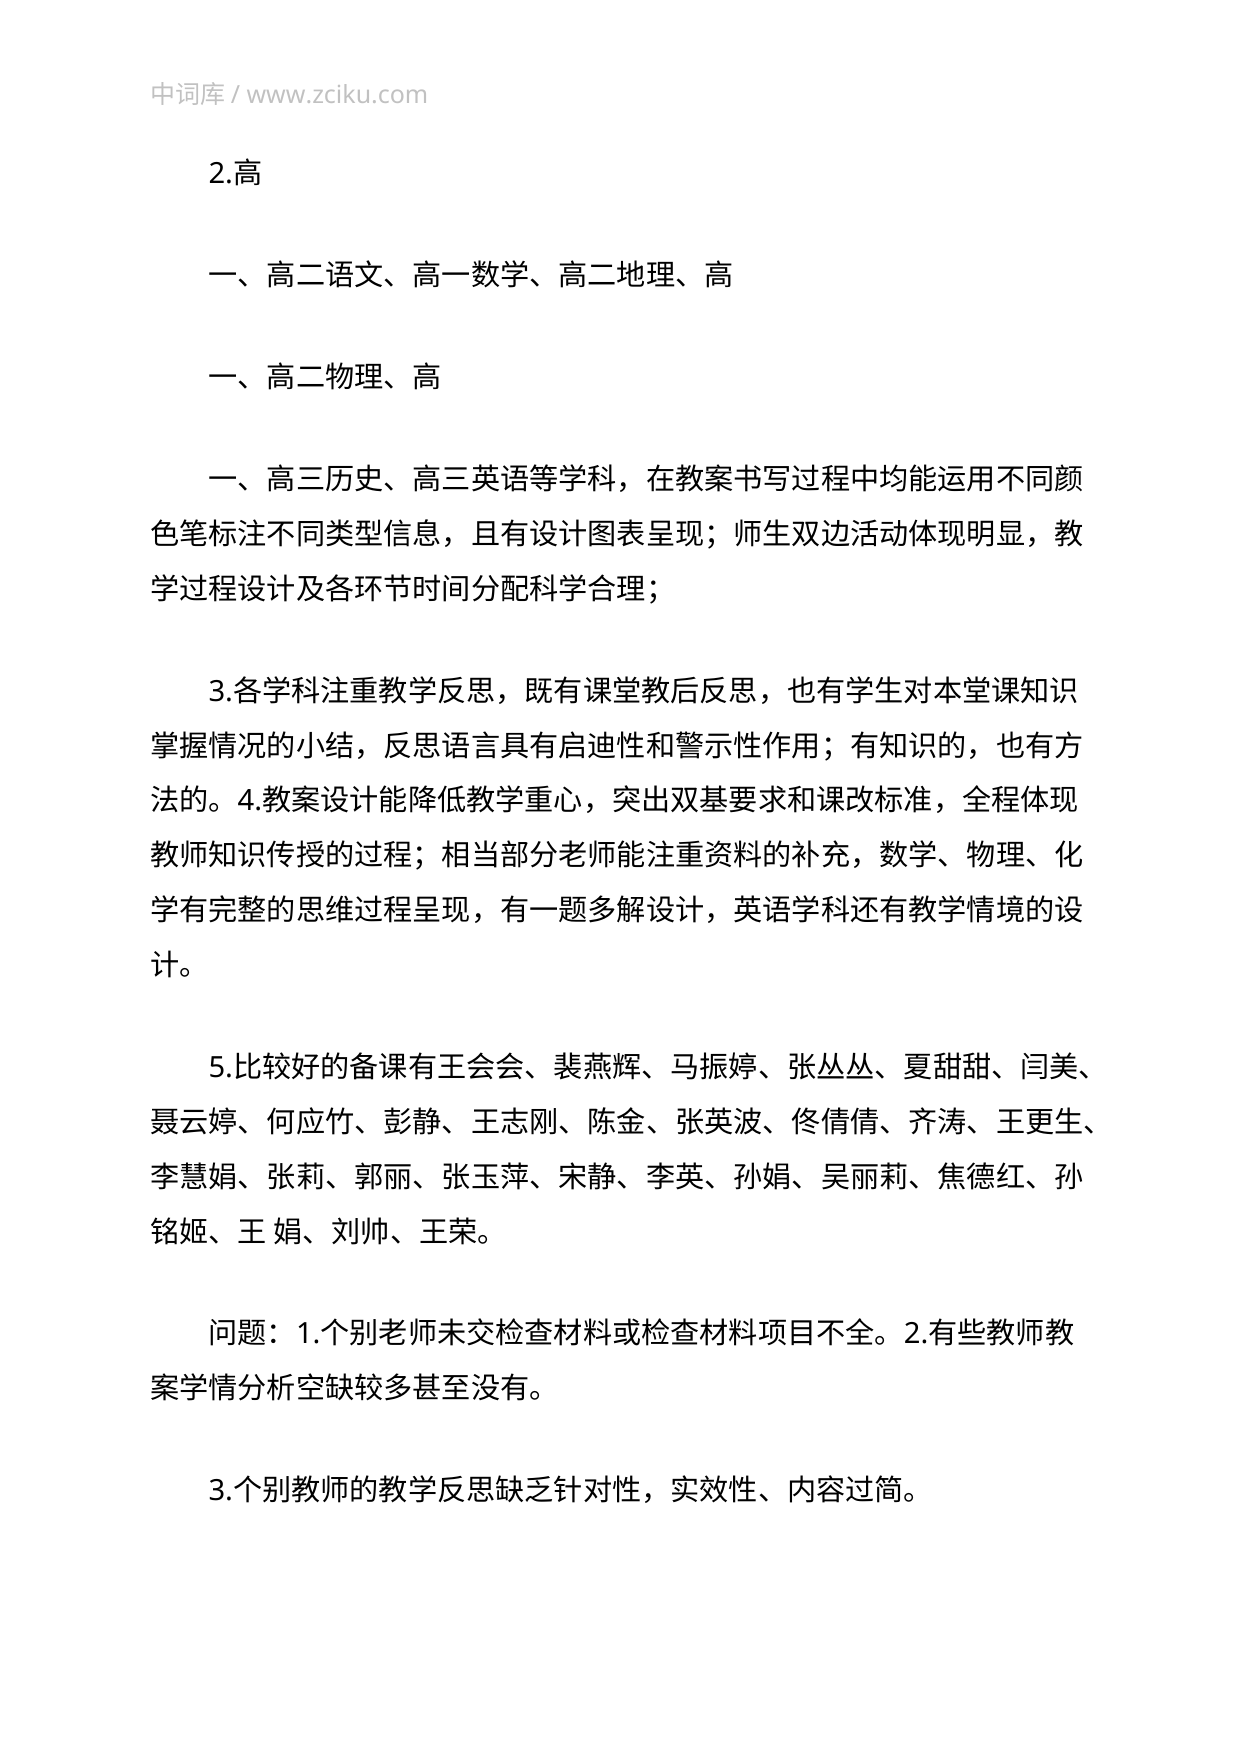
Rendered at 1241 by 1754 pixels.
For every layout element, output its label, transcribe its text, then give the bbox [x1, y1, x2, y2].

text 一、高二物理、高 [150, 354, 1090, 396]
text 3.个别教师的教学反思缺乏针对性，实效性、内容过简。 [150, 1467, 1090, 1509]
text 5.比较好的备课有王会会、裴燕辉、马振婷、张丛丛、夏甜甜、闫美、聂云婷、何应竹、彭静、王志刚、陈金、张英波、佟倩倩、齐涛、王更生、李慧娟、张莉、郭丽、张玉萍、宋静、李英、孙娟、吴丽莉、焦德红、孙铭姬、王 娟、刘帅、王荣。 [150, 1043, 1090, 1251]
text 一、高二语文、高一数学、高二地理、高 [150, 252, 1090, 294]
text 问题：1.个别老师未交检查材料或检查材料项目不全。2.有些教师教案学情分析空缺较多甚至没有。 [150, 1310, 1090, 1407]
text 2.高 [150, 150, 1090, 192]
text 3.各学科注重教学反思，既有课堂教后反思，也有学生对本堂课知识掌握情况的小结，反思语言具有启迪性和警示性作用；有知识的，也有方法的。4.教案设计能降低教学重心，突出双基要求和课改标准，全程体现教师知识传授的过程；相当部分老师能注重资料的补充，数学、物理、化学有完整的思维过程呈现，有一题多解设计，英语学科还有教学情境的设计。 [150, 667, 1090, 984]
text 一、高三历史、高三英语等学科，在教案书写过程中均能运用不同颜色笔标注不同类型信息，且有设计图表呈现；师生双边活动体现明显，教学过程设计及各环节时间分配科学合理； [150, 456, 1090, 608]
